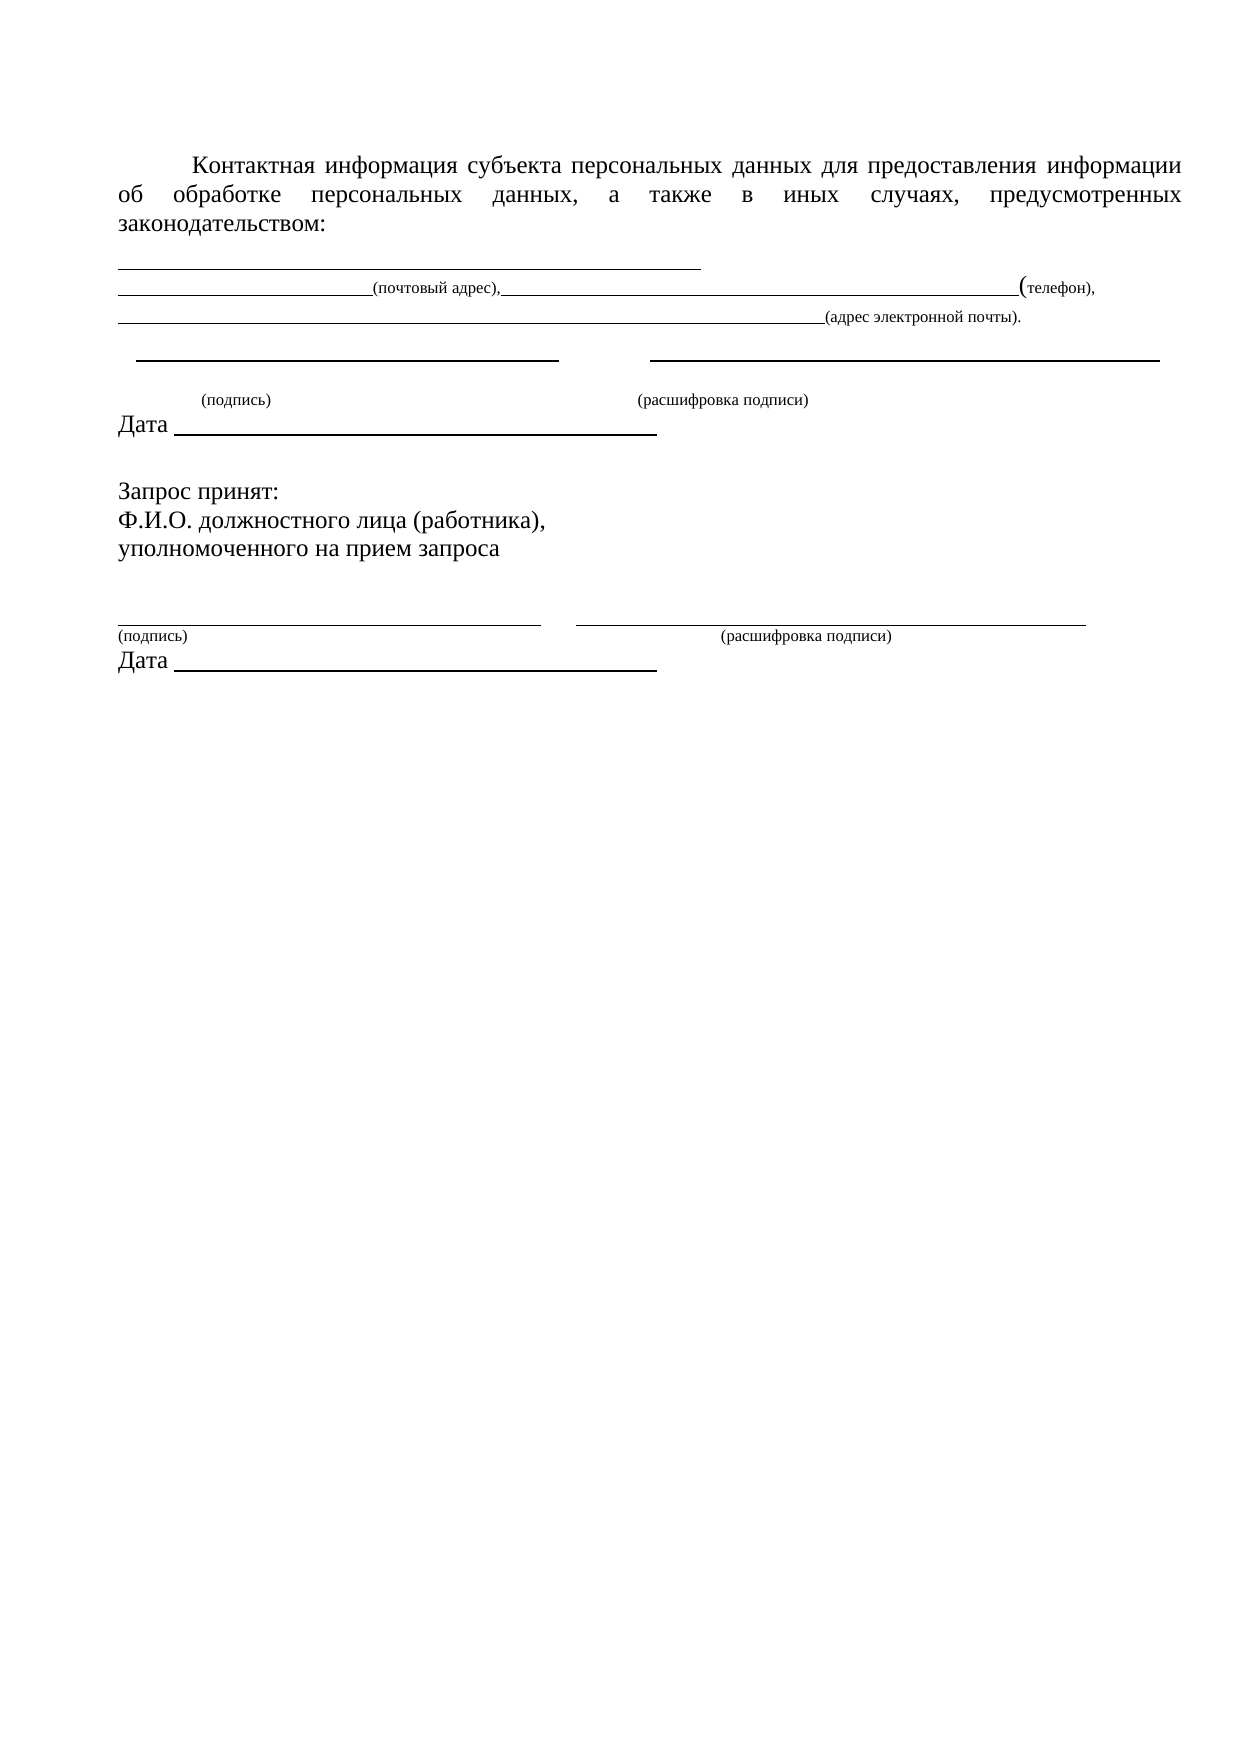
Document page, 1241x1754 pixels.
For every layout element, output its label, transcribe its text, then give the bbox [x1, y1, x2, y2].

text Запрос принят: [118, 476, 1194, 505]
text (подпись) (расшифровка подписи) [118, 622, 1194, 645]
text (адрес электронной почты). [118, 299, 1170, 327]
text Дата [118, 645, 1194, 674]
text Контактная информация субъекта персональных данных для предоставления информации об обработке персональных данных, а также в иных случаях, предусмотренных законодательством: [118, 150, 1182, 236]
text (почтовый адрес), (телефон), [118, 266, 1194, 299]
text Дата [118, 409, 1194, 438]
text Ф.И.О. должностного лица (работника), уполномоченного на прием запроса [118, 505, 620, 562]
text (подпись) (расшифровка подписи) [118, 390, 1194, 409]
